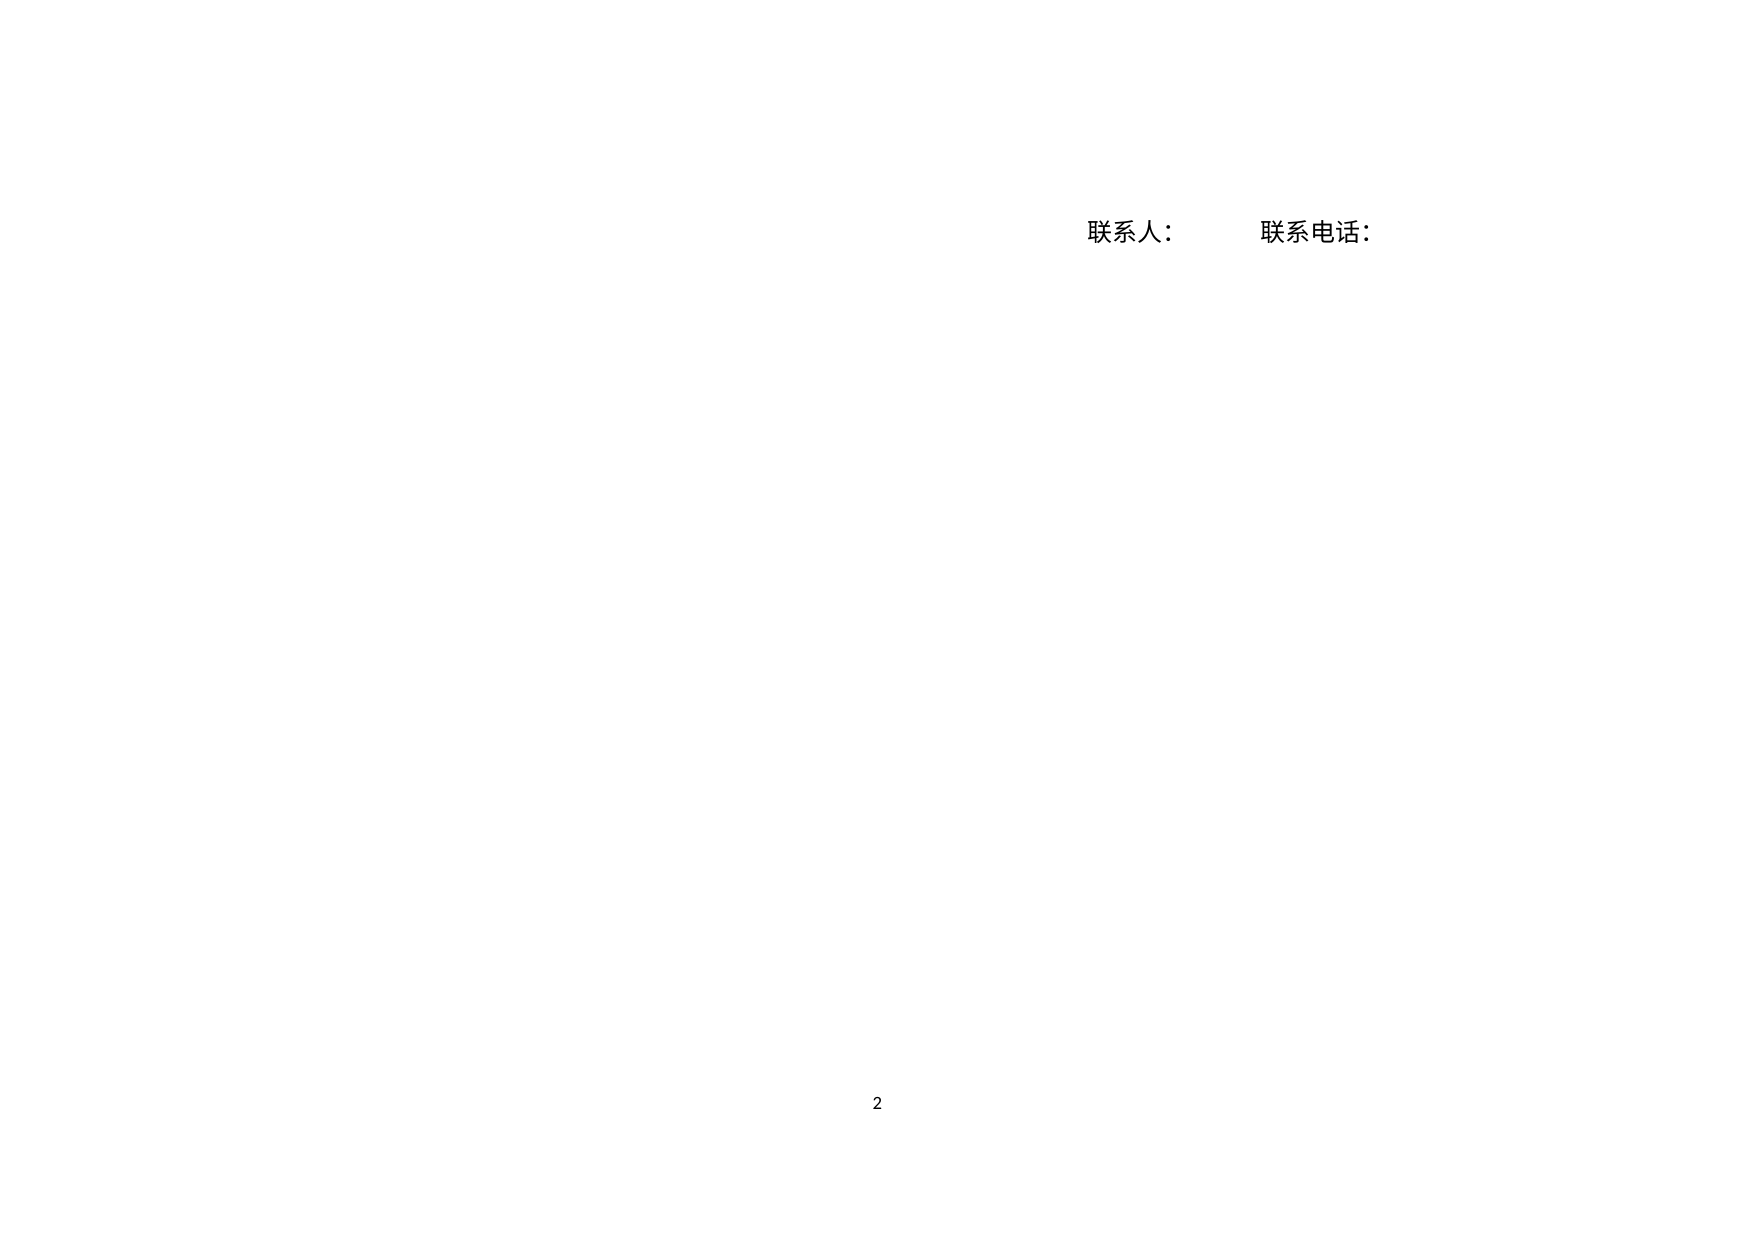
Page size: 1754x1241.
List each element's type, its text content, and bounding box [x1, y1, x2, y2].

text 联系人： 联系电话： [150, 198, 1604, 263]
